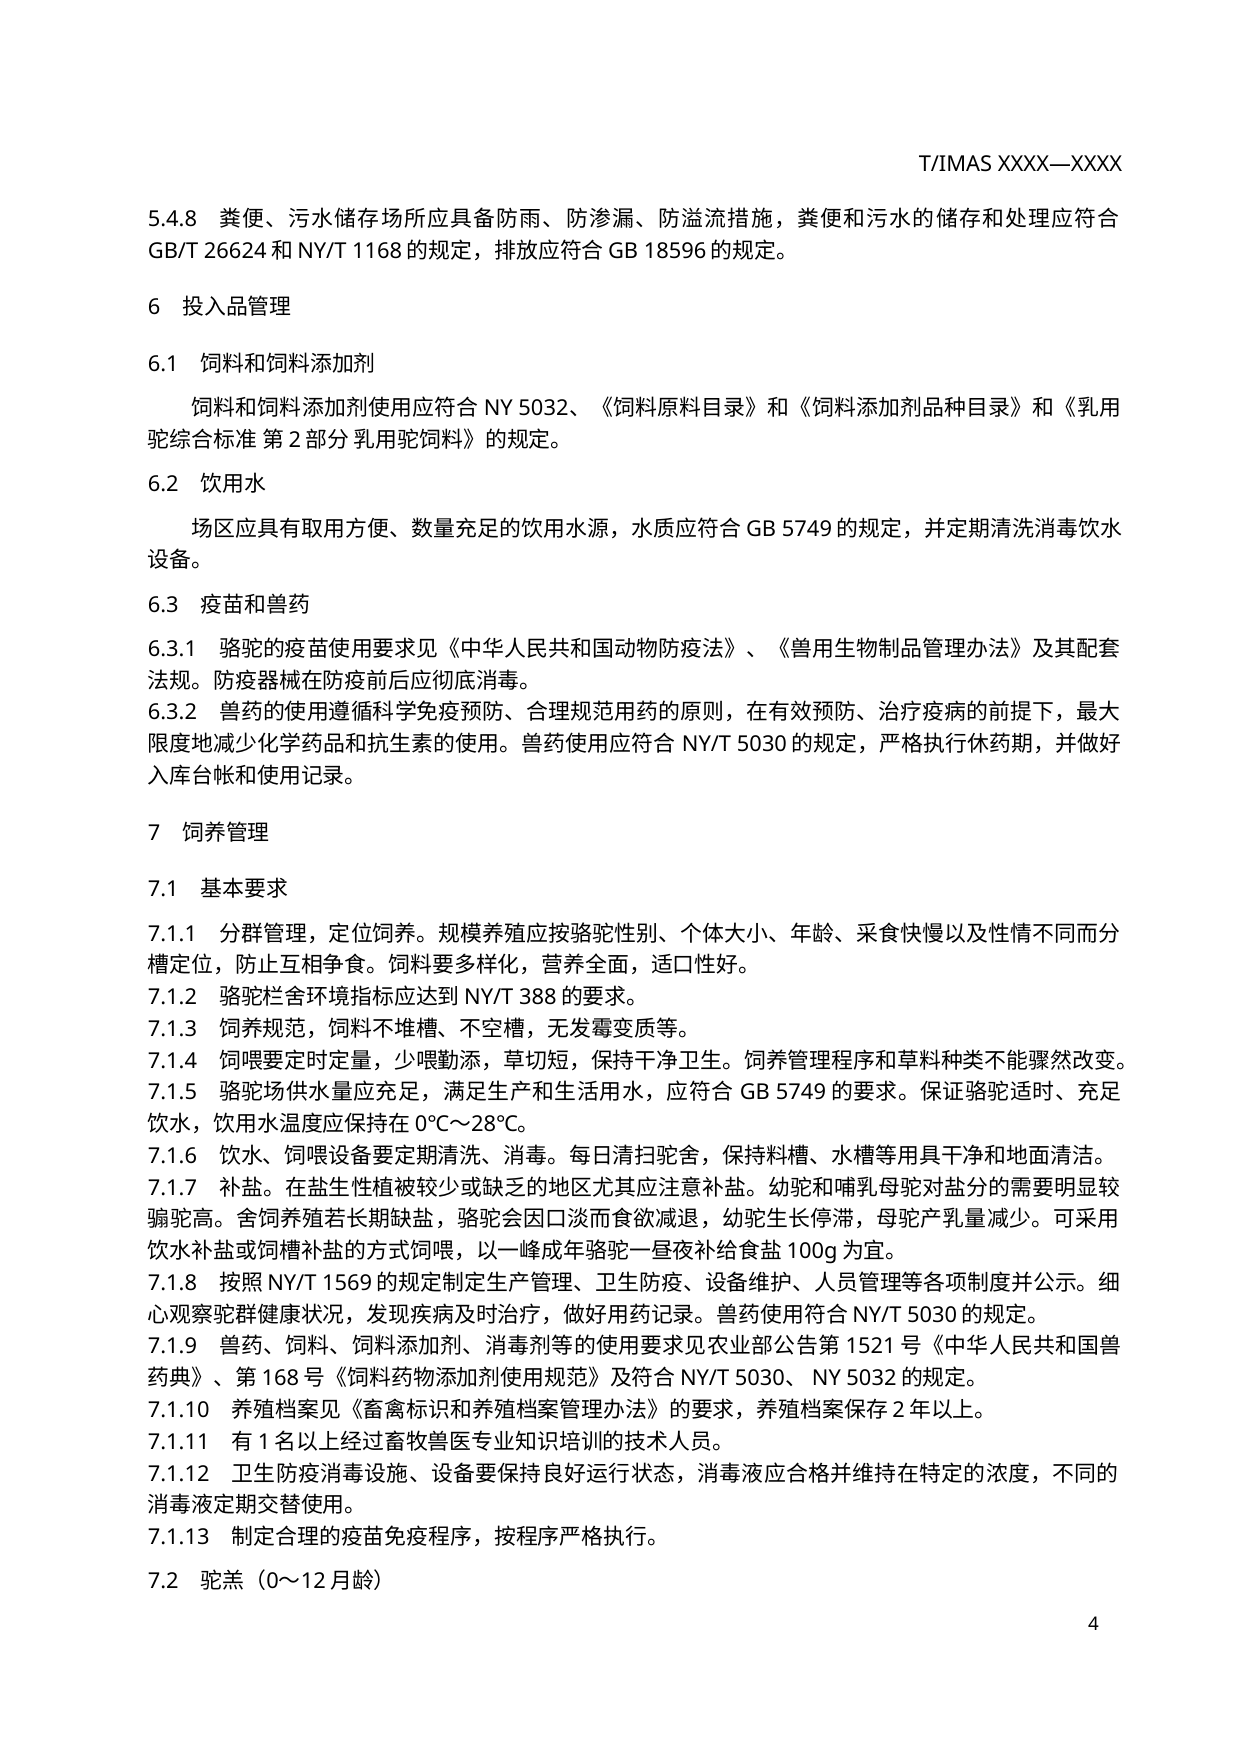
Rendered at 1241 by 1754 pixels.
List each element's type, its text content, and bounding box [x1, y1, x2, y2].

text 饮用水 [148, 466, 1122, 498]
text 疫苗和兽药 [148, 587, 1122, 618]
text 有1名以上经过畜牧兽医专业知识培训的技术人员。 [148, 1424, 1122, 1456]
text 按照NY/T 1569的规定制定生产管理、卫生防疫、设备维护、人员管理等各项制度并公示。细心观察驼群健康状况，发现疾病及时治疗，做好用药记录。兽药使用符合NY/T 5030的规定。 [148, 1265, 1122, 1328]
text 粪便、污水储存场所应具备防雨、防渗漏、防溢流措施，粪便和污水的储存和处理应符合GB/T 26624和NY/T 1168的规定，排放应符合GB 18596的规定。 [148, 201, 1122, 264]
text 饮水、饲喂设备要定期清洗、消毒。每日清扫驼舍，保持料槽、水槽等用具干净和地面清洁。 [148, 1138, 1122, 1170]
text 兽药、饲料、饲料添加剂、消毒剂等的使用要求见农业部公告第1521号《中华人民共和国兽药典》、第168号《饲料药物添加剂使用规范》及符合NY/T 5030、 NY 5032的规定。 [148, 1328, 1122, 1392]
text 驼羔（0～12月龄） [148, 1563, 1122, 1595]
text 骆驼场供水量应充足，满足生产和生活用水，应符合GB 5749的要求。保证骆驼适时、充足饮水，饮用水温度应保持在0℃～28℃。 [148, 1074, 1122, 1138]
text 饲喂要定时定量，少喂勤添，草切短，保持干净卫生。饲养管理程序和草料种类不能骤然改变。 [148, 1043, 1122, 1074]
text 卫生防疫消毒设施、设备要保持良好运行状态，消毒液应合格并维持在特定的浓度，不同的消毒液定期交替使用。 [148, 1456, 1122, 1519]
text 分群管理，定位饲养。规模养殖应按骆驼性别、个体大小、年龄、采食快慢以及性情不同而分槽定位，防止互相争食。饲料要多样化，营养全面，适口性好。 [148, 916, 1122, 979]
text 场区应具有取用方便、数量充足的饮用水源，水质应符合GB 5749的规定，并定期清洗消毒饮水设备。 [148, 511, 1122, 574]
text 制定合理的疫苗免疫程序，按程序严格执行。 [148, 1519, 1122, 1551]
text 骆驼的疫苗使用要求见《中华人民共和国动物防疫法》、《兽用生物制品管理办法》及其配套法规。防疫器械在防疫前后应彻底消毒。 [148, 631, 1122, 694]
text 基本要求 [148, 871, 1122, 903]
text 投入品管理 [148, 289, 1122, 321]
text 饲料和饲料添加剂使用应符合NY 5032、《饲料原料目录》和《饲料添加剂品种目录》和《乳用驼综合标准 第2部分 乳用驼饲料》的规定。 [148, 390, 1122, 454]
text 补盐。在盐生性植被较少或缺乏的地区尤其应注意补盐。幼驼和哺乳母驼对盐分的需要明显较骟驼高。舍饲养殖若长期缺盐，骆驼会因口淡而食欲减退，幼驼生长停滞，母驼产乳量减少。可采用饮水补盐或饲槽补盐的方式饲喂，以一峰成年骆驼一昼夜补给食盐100g为宜。 [148, 1170, 1122, 1265]
text 饲养规范，饲料不堆槽、不空槽，无发霉变质等。 [148, 1011, 1122, 1043]
text 兽药的使用遵循科学免疫预防、合理规范用药的原则，在有效预防、治疗疫病的前提下，最大限度地减少化学药品和抗生素的使用。兽药使用应符合NY/T 5030的规定，严格执行休药期，并做好入库台帐和使用记录。 [148, 694, 1122, 789]
text 骆驼栏舍环境指标应达到NY/T 388的要求。 [148, 979, 1122, 1011]
text 养殖档案见《畜禽标识和养殖档案管理办法》的要求，养殖档案保存2年以上。 [148, 1392, 1122, 1424]
text 饲养管理 [148, 814, 1122, 846]
text 饲料和饲料添加剂 [148, 346, 1122, 378]
